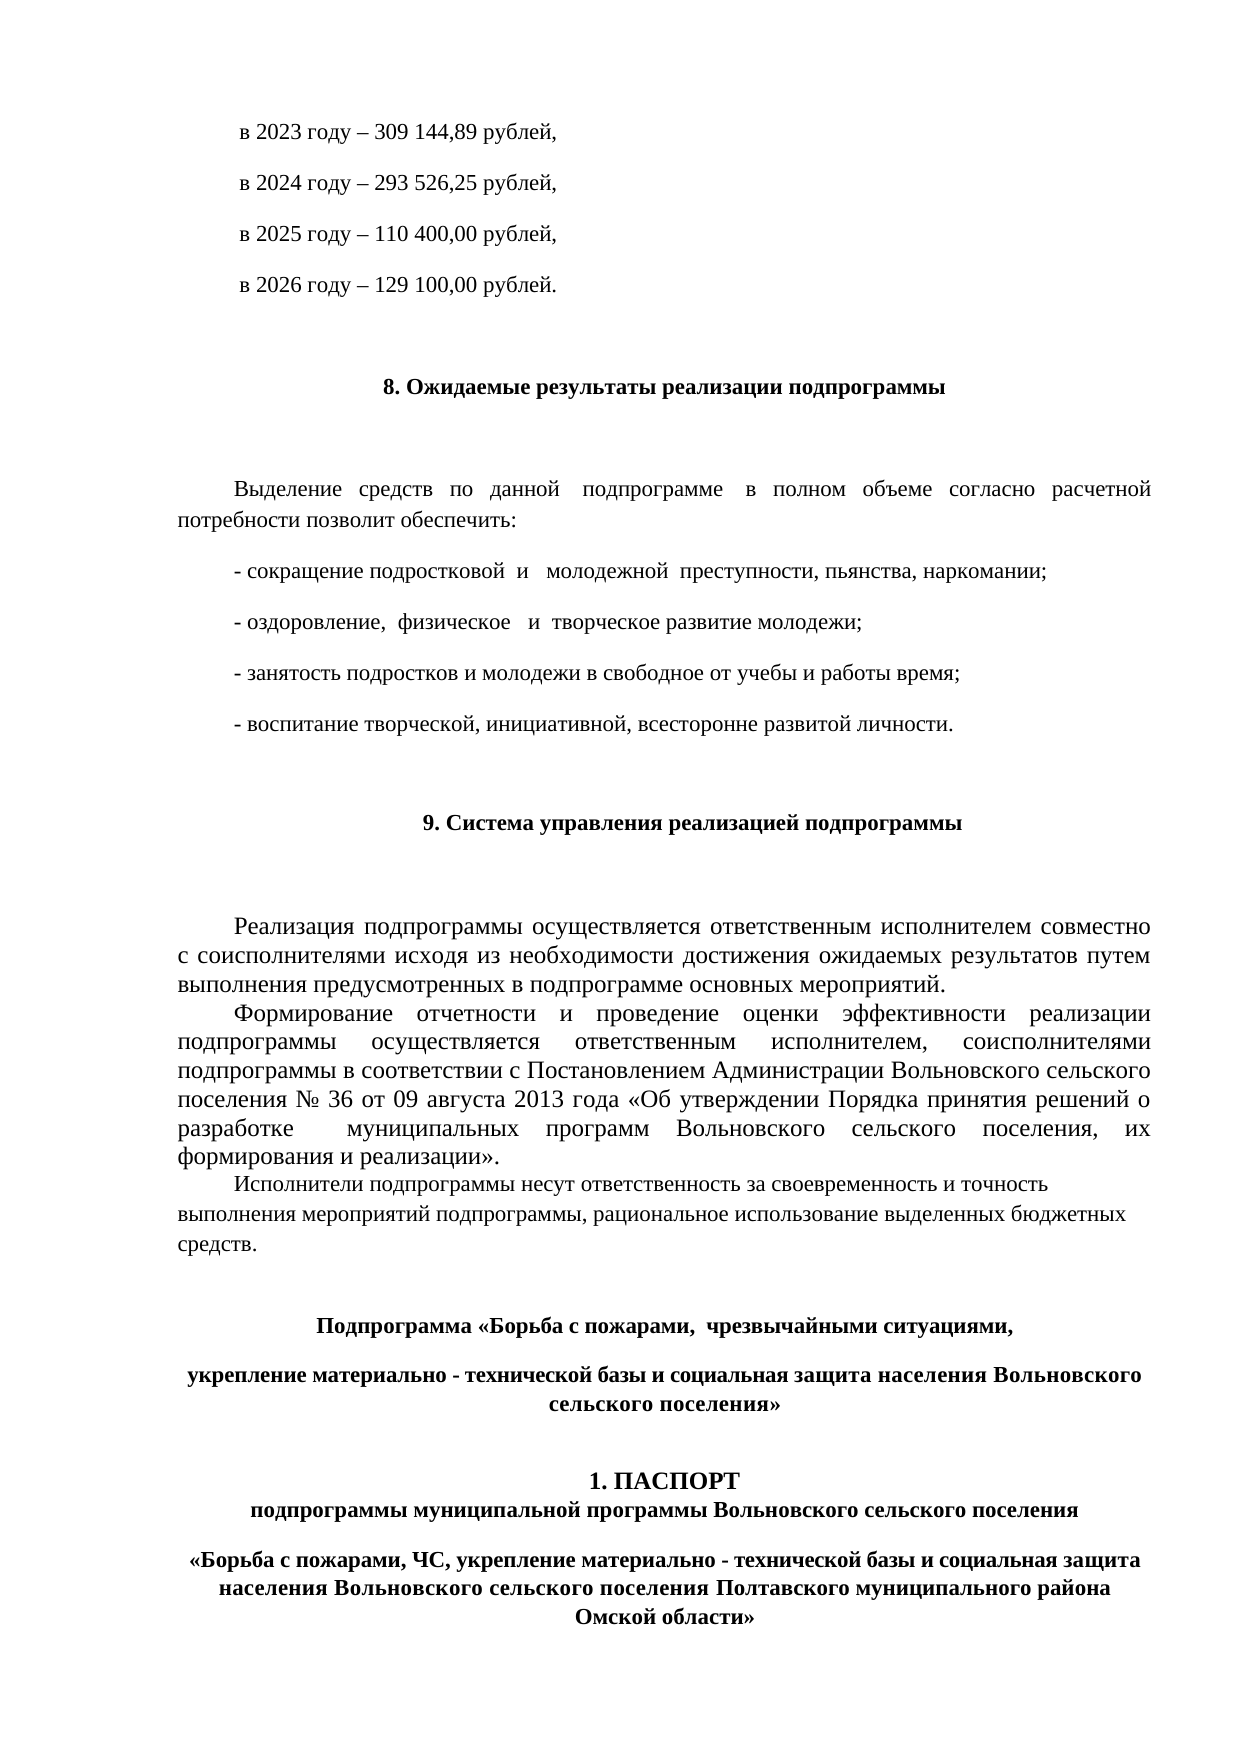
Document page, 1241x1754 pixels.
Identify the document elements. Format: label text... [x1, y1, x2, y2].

text в 2023 году – 309 144,89 рублей, [177, 118, 1152, 144]
text Исполнители подпрограммы несут ответственность за своевременность и точность выполнения мероприятий подпрограммы, рациональное использование выделенных бюджетных средств. [177, 1170, 1152, 1257]
text - занятость подростков и молодежи в свободное от учебы и работы время; [177, 659, 1152, 685]
text Выделение средств по данной подпрограмме в полном объеме согласно расчетной потребности позволит обеспечить: [177, 475, 1152, 532]
text в 2024 году – 293 526,25 рублей, [177, 169, 1152, 196]
text подпрограммы муниципальной программы Вольновского сельского поселения [177, 1495, 1152, 1524]
text «Борьба с пожарами, ЧС, укрепление материально - технической базы и социальная защита населения Вольновского сельского поселения Полтавского муниципального района Омской области» [177, 1544, 1152, 1630]
text - сокращение подростковой и молодежной преступности, пьянства, наркомании; [177, 557, 1152, 583]
text - воспитание творческой, инициативной, всесторонне развитой личности. [177, 710, 1152, 736]
text 8. Ожидаемые результаты реализации подпрограммы [177, 373, 1152, 400]
text 9. Система управления реализацией подпрограммы [177, 809, 1152, 836]
text в 2025 году – 110 400,00 рублей, [177, 220, 1152, 247]
text - оздоровление, физическое и творческое развитие молодежи; [177, 608, 1152, 634]
title Формирование отчетности и проведение оценки эффективности реализации подпрограммы осуществляется ответственным исполнителем, соисполнителями подпрограммы в соответствии с Постановлением Администрации Вольновского сельского поселения № 36 от 09 августа 2013 года «Об утверждении Порядка принятия решений о разработке муниципальных программ Вольновского сельского поселения, их формирования и реализации». [177, 998, 1152, 1170]
text в 2026 году – 129 100,00 рублей. [177, 271, 1152, 298]
text укрепление материально - технической базы и социальная защита населения Вольновского сельского поселения» [177, 1360, 1152, 1417]
text 1. ПАСПОРТ [177, 1466, 1152, 1495]
title Реализация подпрограммы осуществляется ответственным исполнителем совместно с соисполнителями исходя из необходимости достижения ожидаемых результатов путем выполнения предусмотренных в подпрограмме основных мероприятий. [177, 911, 1152, 998]
text Подпрограмма «Борьба с пожарами, чрезвычайными ситуациями, [177, 1310, 1152, 1339]
